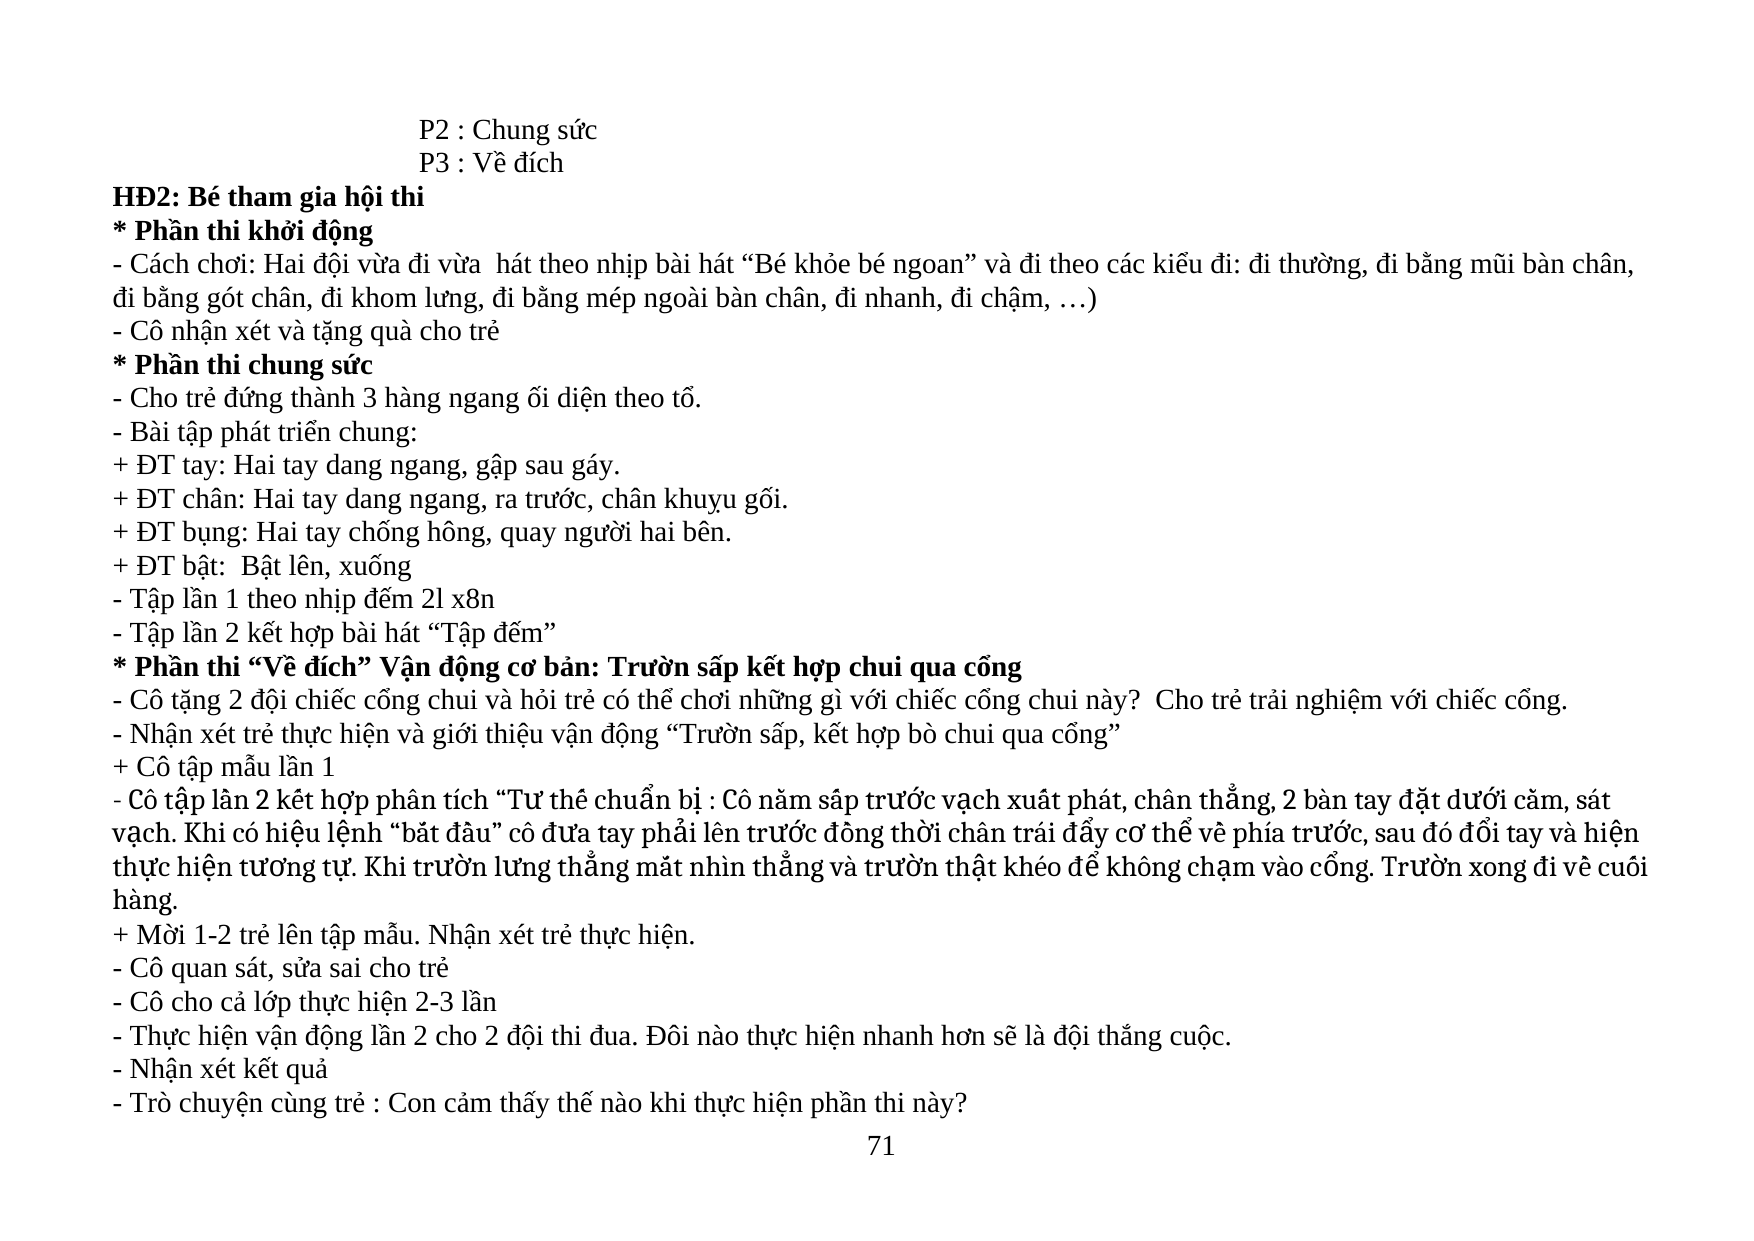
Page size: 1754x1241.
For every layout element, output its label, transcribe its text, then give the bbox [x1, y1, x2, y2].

text + ĐT chân: Hai tay dang ngang, ra trước, chân khuỵu gối. [112, 481, 1650, 514]
text - Thực hiện vận động lần 2 cho 2 đội thi đua. Đôi nào thực hiện nhanh hơn sẽ là đội thắng cuộc. [112, 1018, 1650, 1051]
text HĐ2: Bé tham gia hội thi [112, 179, 1650, 213]
text + ĐT bật: Bật lên, xuống [112, 548, 1650, 582]
text * Phần thi “Về đích” Vận động cơ bản: Trườn sấp kết hợp chui qua cổng [112, 649, 1650, 682]
text - Cô tặng 2 đội chiếc cổng chui và hỏi trẻ có thể chơi những gì với chiếc cổng chui này? Cho trẻ trải nghiệm với chiếc cổng. [112, 682, 1650, 716]
text - Bài tập phát triển chung: [112, 414, 1650, 447]
text - Cô tập lần 2 kết hợp phân tích “Tư thế chuẩn bị : Cô nằm sấp trước vạch xuất phát, chân thẳng, 2 bàn tay đặt dưới cằm, sát vạch. Khi có hiệu lệnh “bắt đầu” cô đưa tay phải lên trước đồng thời chân trái đẩy cơ thể về phía trước, sau đó đổi tay và hiện thực hiện tương tự. Khi trườn lưng thẳng mắt nhìn thẳng và trườn thật khéo để không chạm vào cổng. Trườn xong đi về cuối hàng. [112, 783, 1650, 917]
text - Tập lần 1 theo nhịp đếm 2l x8n [112, 582, 1650, 615]
text - Nhận xét trẻ thực hiện và giới thiệu vận động “Trườn sấp, kết hợp bò chui qua cổng” [112, 716, 1650, 749]
text + Cô tập mẫu lần 1 [112, 749, 1650, 783]
text P2 : Chung sức [112, 112, 1650, 146]
text + ĐT tay: Hai tay dang ngang, gập sau gáy. [112, 447, 1650, 481]
text - Tập lần 2 kết hợp bài hát “Tập đếm” [112, 615, 1650, 649]
text - Cô nhận xét và tặng quà cho trẻ [112, 313, 1650, 347]
text P3 : Về đích [112, 146, 1650, 179]
text - Nhận xét kết quả [112, 1051, 1650, 1085]
text - Cách chơi: Hai đội vừa đi vừa hát theo nhịp bài hát “Bé khỏe bé ngoan” và đi theo các kiểu đi: đi thường, đi bằng mũi bàn chân, đi bằng gót chân, đi khom lưng, đi bằng mép ngoài bàn chân, đi nhanh, đi chậm, …) [112, 246, 1650, 313]
text - Trò chuyện cùng trẻ : Con cảm thấy thế nào khi thực hiện phần thi này? [112, 1085, 1650, 1118]
text - Cô cho cả lớp thực hiện 2-3 lần [112, 984, 1650, 1018]
text + Mời 1-2 trẻ lên tập mẫu. Nhận xét trẻ thực hiện. [112, 917, 1650, 951]
text * Phần thi chung sức [112, 347, 1650, 380]
text + ĐT bụng: Hai tay chống hông, quay người hai bên. [112, 514, 1650, 548]
text * Phần thi khởi động [112, 213, 1650, 246]
text - Cô quan sát, sửa sai cho trẻ [112, 951, 1650, 984]
text - Cho trẻ đứng thành 3 hàng ngang ối diện theo tổ. [112, 380, 1650, 414]
